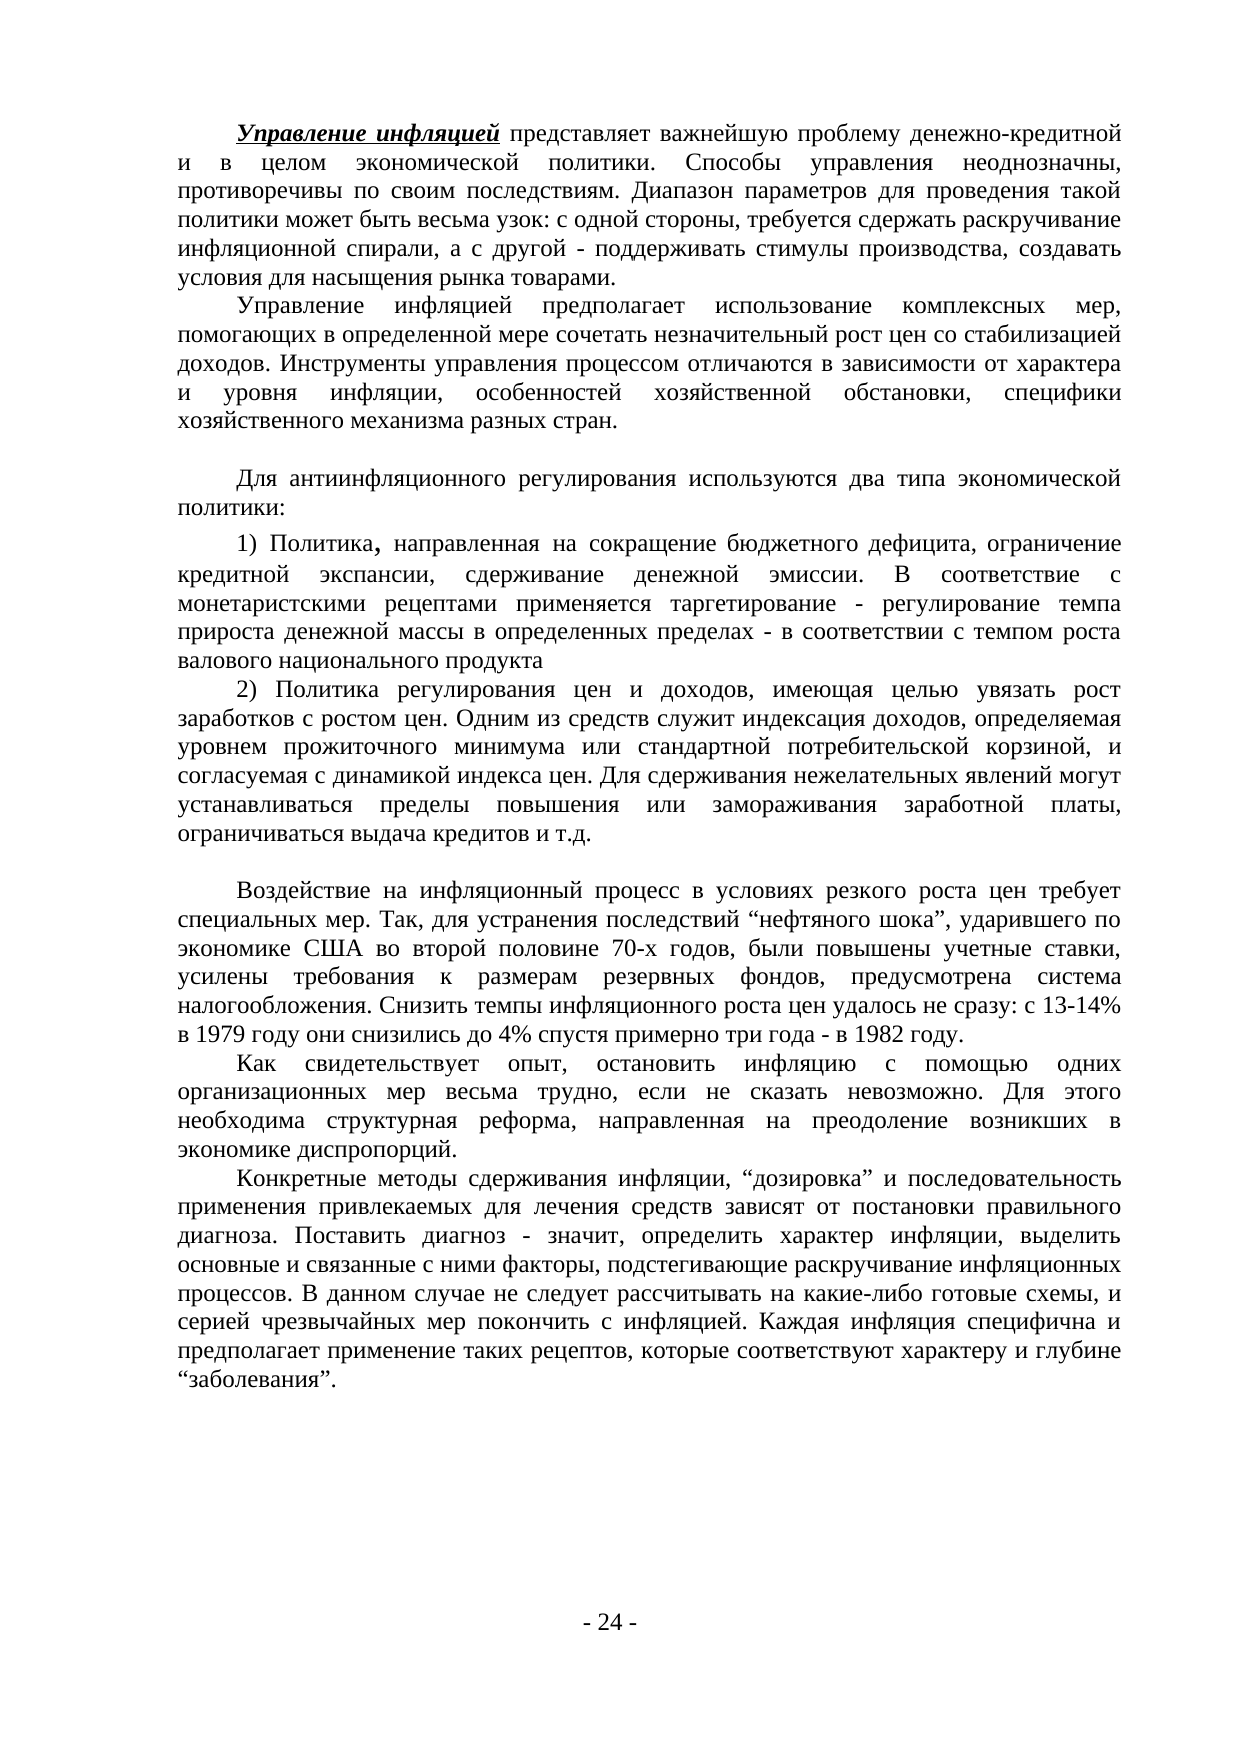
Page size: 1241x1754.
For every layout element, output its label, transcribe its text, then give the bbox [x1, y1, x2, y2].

text Как свидетельствует опыт, остановить инфляцию с помощью одних организационных мер весьма трудно, если не сказать невозможно. Для этого необходима структурная реформа, направленная на преодоление возникших в экономике диспропорций. [177, 1048, 1122, 1163]
text Управление инфляцией предполагает использование комплексных мер, помогающих в определенной мере сочетать незначительный рост цен со стабилизацией доходов. Инструменты управления процессом отличаются в зависимости от характера и уровня инфляции, особенностей хозяйственной обстановки, специфики хозяйственного механизма разных стран. [177, 291, 1122, 434]
text 1) Политика, направленная на сокращение бюджетного дефицита, ограничение кредитной экспансии, сдерживание денежной эмиссии. В соответствие с монетаристскими рецептами применяется таргетирование - регулирование темпа прироста денежной массы в определенных пределах - в соответствии с темпом роста валового национального продукта [177, 521, 1122, 674]
text Для антиинфляционного регулирования используются два типа экономической политики: [177, 463, 1122, 521]
text Воздействие на инфляционный процесс в условиях резкого роста цен требует специальных мер. Так, для устранения последствий “нефтяного шока”, ударившего по экономике США во второй половине 70-х годов, были повышены учетные ставки, усилены требования к размерам резервных фондов, предусмотрена система налогообложения. Снизить темпы инфляционного роста цен удалось не сразу: с 13-14% в 1979 году они снизились до 4% спустя примерно три года - в 1982 году. [177, 875, 1122, 1048]
text Конкретные методы сдерживания инфляции, “дозировка” и последовательность применения привлекаемых для лечения средств зависят от постановки правильного диагноза. Поставить диагноз - значит, определить характер инфляции, выделить основные и связанные с ними факторы, подстегивающие раскручивание инфляционных процессов. В данном случае не следует рассчитывать на какие-либо готовые схемы, и серией чрезвычайных мер покончить с инфляцией. Каждая инфляция специфична и предполагает применение таких рецептов, которые соответствуют характеру и глубине “заболевания”. [177, 1163, 1122, 1393]
text Управление инфляцией представляет важнейшую проблему денежно-кредитной и в целом экономической политики. Способы управления неоднозначны, противоречивы по своим последствиям. Диапазон параметров для проведения такой политики может быть весьма узок: с одной стороны, требуется сдержать раскручивание инфляционной спирали, а с другой - поддерживать стимулы производства, создавать условия для насыщения рынка товарами. [177, 118, 1122, 291]
text 2) Политика регулирования цен и доходов, имеющая целью увязать рост заработков с ростом цен. Одним из средств служит индексация доходов, определяемая уровнем прожиточного минимума или стандартной потребительской корзиной, и согласуемая с динамикой индекса цен. Для сдерживания нежелательных явлений могут устанавливаться пределы повышения или замораживания заработной платы, ограничиваться выдача кредитов и т.д. [177, 674, 1122, 846]
